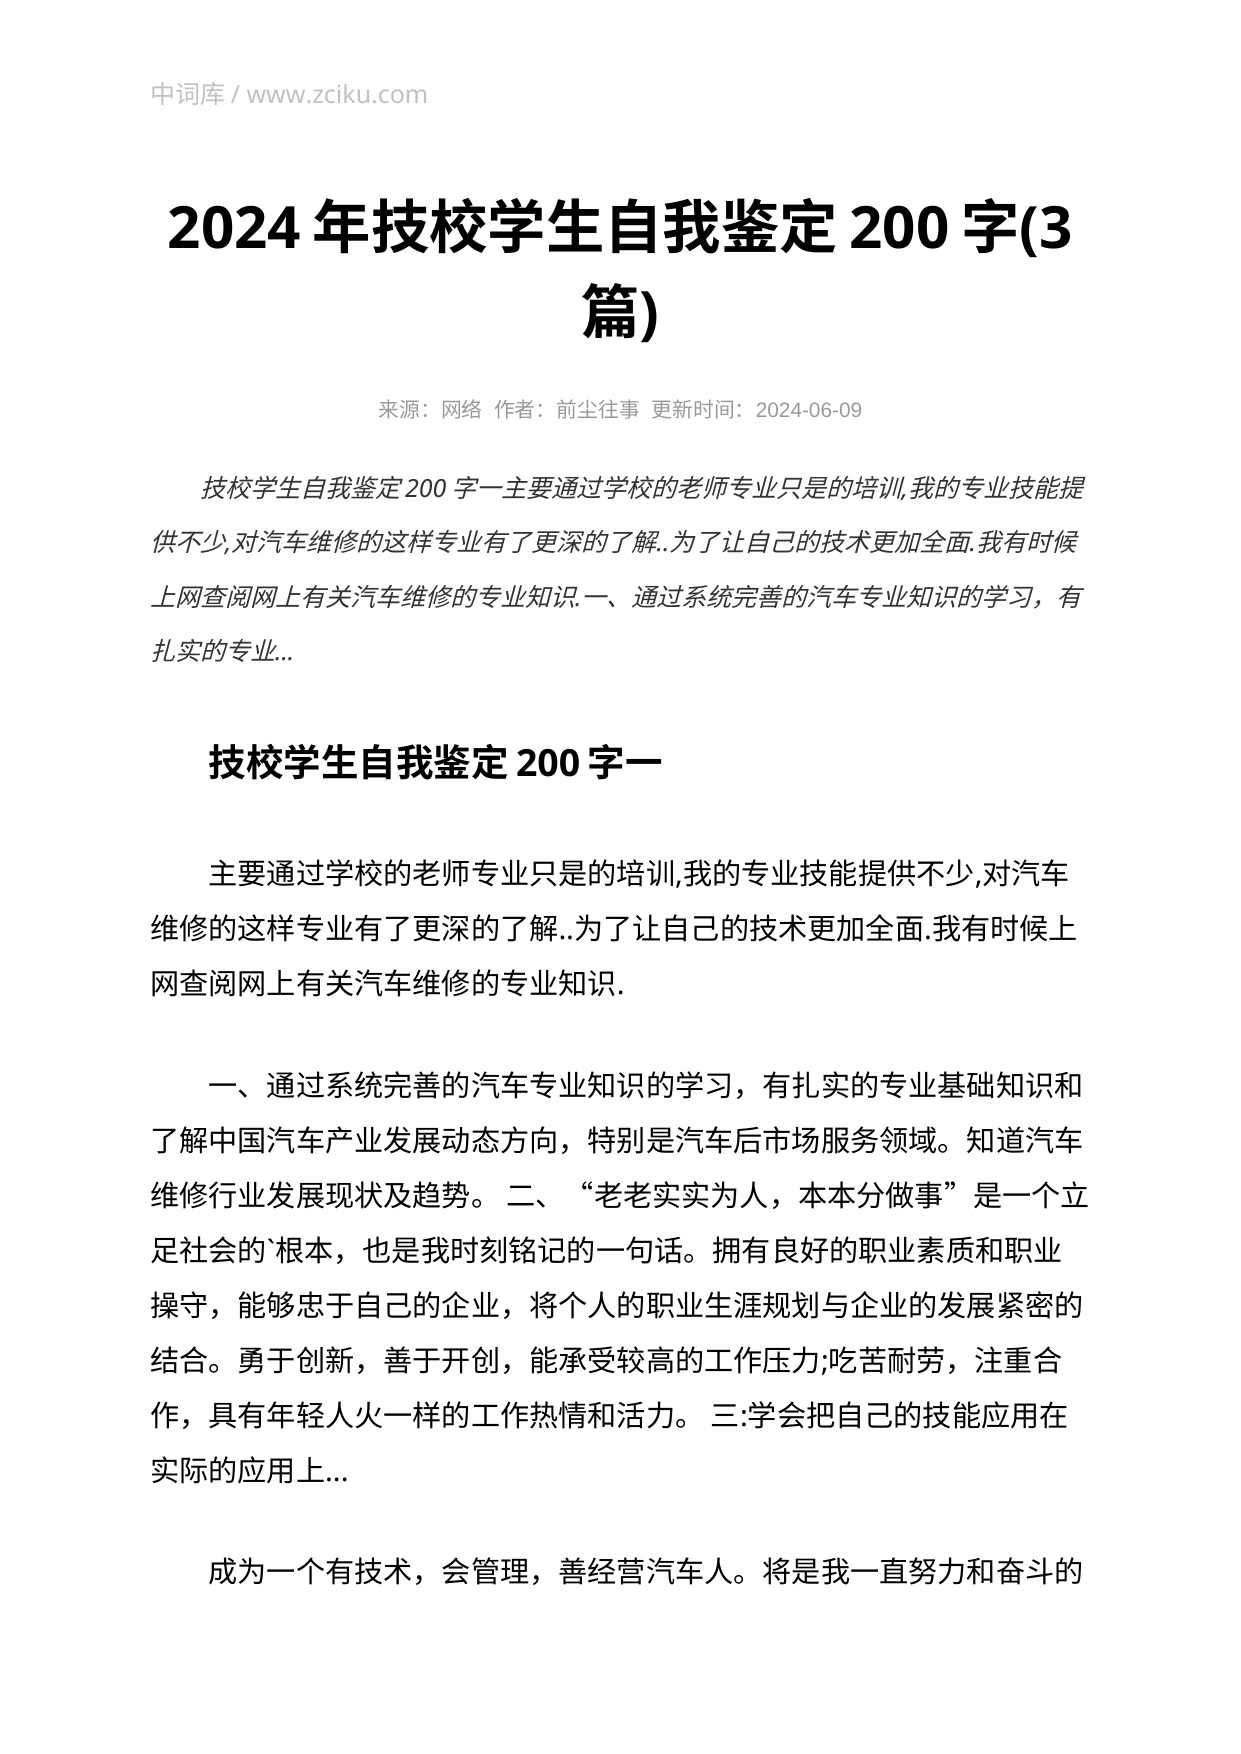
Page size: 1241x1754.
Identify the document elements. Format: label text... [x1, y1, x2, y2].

subtitle 2024年技校学生自我鉴定200字(3篇) [150, 181, 1090, 351]
text 主要通过学校的老师专业只是的培训,我的专业技能提供不少,对汽车维修的这样专业有了更深的了解..为了让自己的技术更加全面.我有时候上网查阅网上有关汽车维修的专业知识. [150, 851, 1090, 1003]
text 一、通过系统完善的汽车专业知识的学习，有扎实的专业基础知识和了解中国汽车产业发展动态方向，特别是汽车后市场服务领域。知道汽车维修行业发展现状及趋势。 二、“老老实实为人，本本分做事”是一个立足社会的`根本，也是我时刻铭记的一句话。拥有良好的职业素质和职业操守，能够忠于自己的企业，将个人的职业生涯规划与企业的发展紧密的结合。勇于创新，善于开创，能承受较高的工作压力;吃苦耐劳，注重合作，具有年轻人火一样的工作热情和活力。 三:学会把自己的技能应用在实际的应用上... [150, 1062, 1090, 1489]
text 技校学生自我鉴定200字一主要通过学校的老师专业只是的培训,我的专业技能提供不少,对汽车维修的这样专业有了更深的了解..为了让自己的技术更加全面.我有时候上网查阅网上有关汽车维修的专业知识.一、通过系统完善的汽车专业知识的学习，有扎实的专业... [150, 468, 1090, 668]
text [150, 1549, 1090, 1591]
text 来源：网络 作者：前尘往事 更新时间：2024-06-09 [150, 398, 1090, 422]
text 技校学生自我鉴定200字一 [150, 733, 1090, 787]
